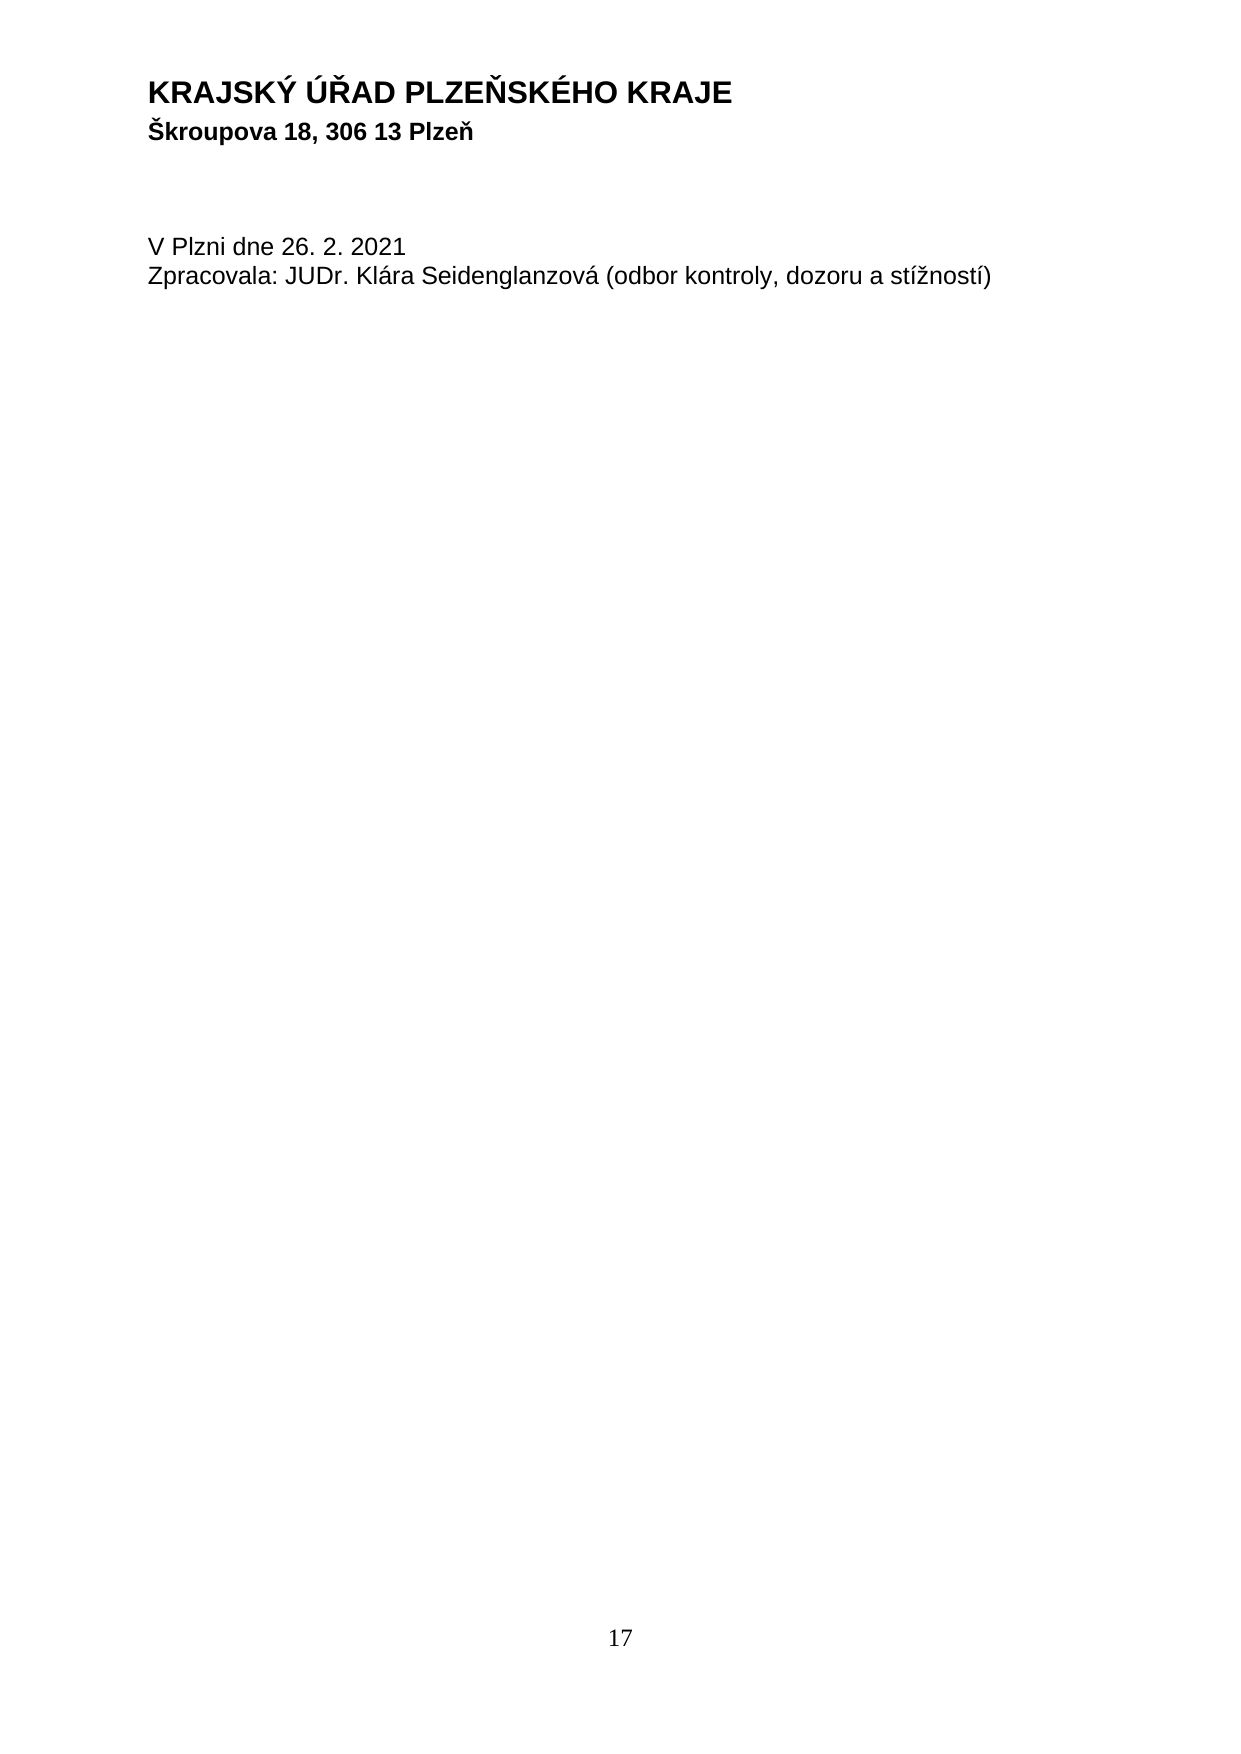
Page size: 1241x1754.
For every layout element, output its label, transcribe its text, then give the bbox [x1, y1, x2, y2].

text Zpracovala: JUDr. Klára Seidenglanzová (odbor kontroly, dozoru a stížností) [148, 261, 1092, 289]
text V Plzni dne 26. 2. 2021 [148, 232, 1092, 261]
